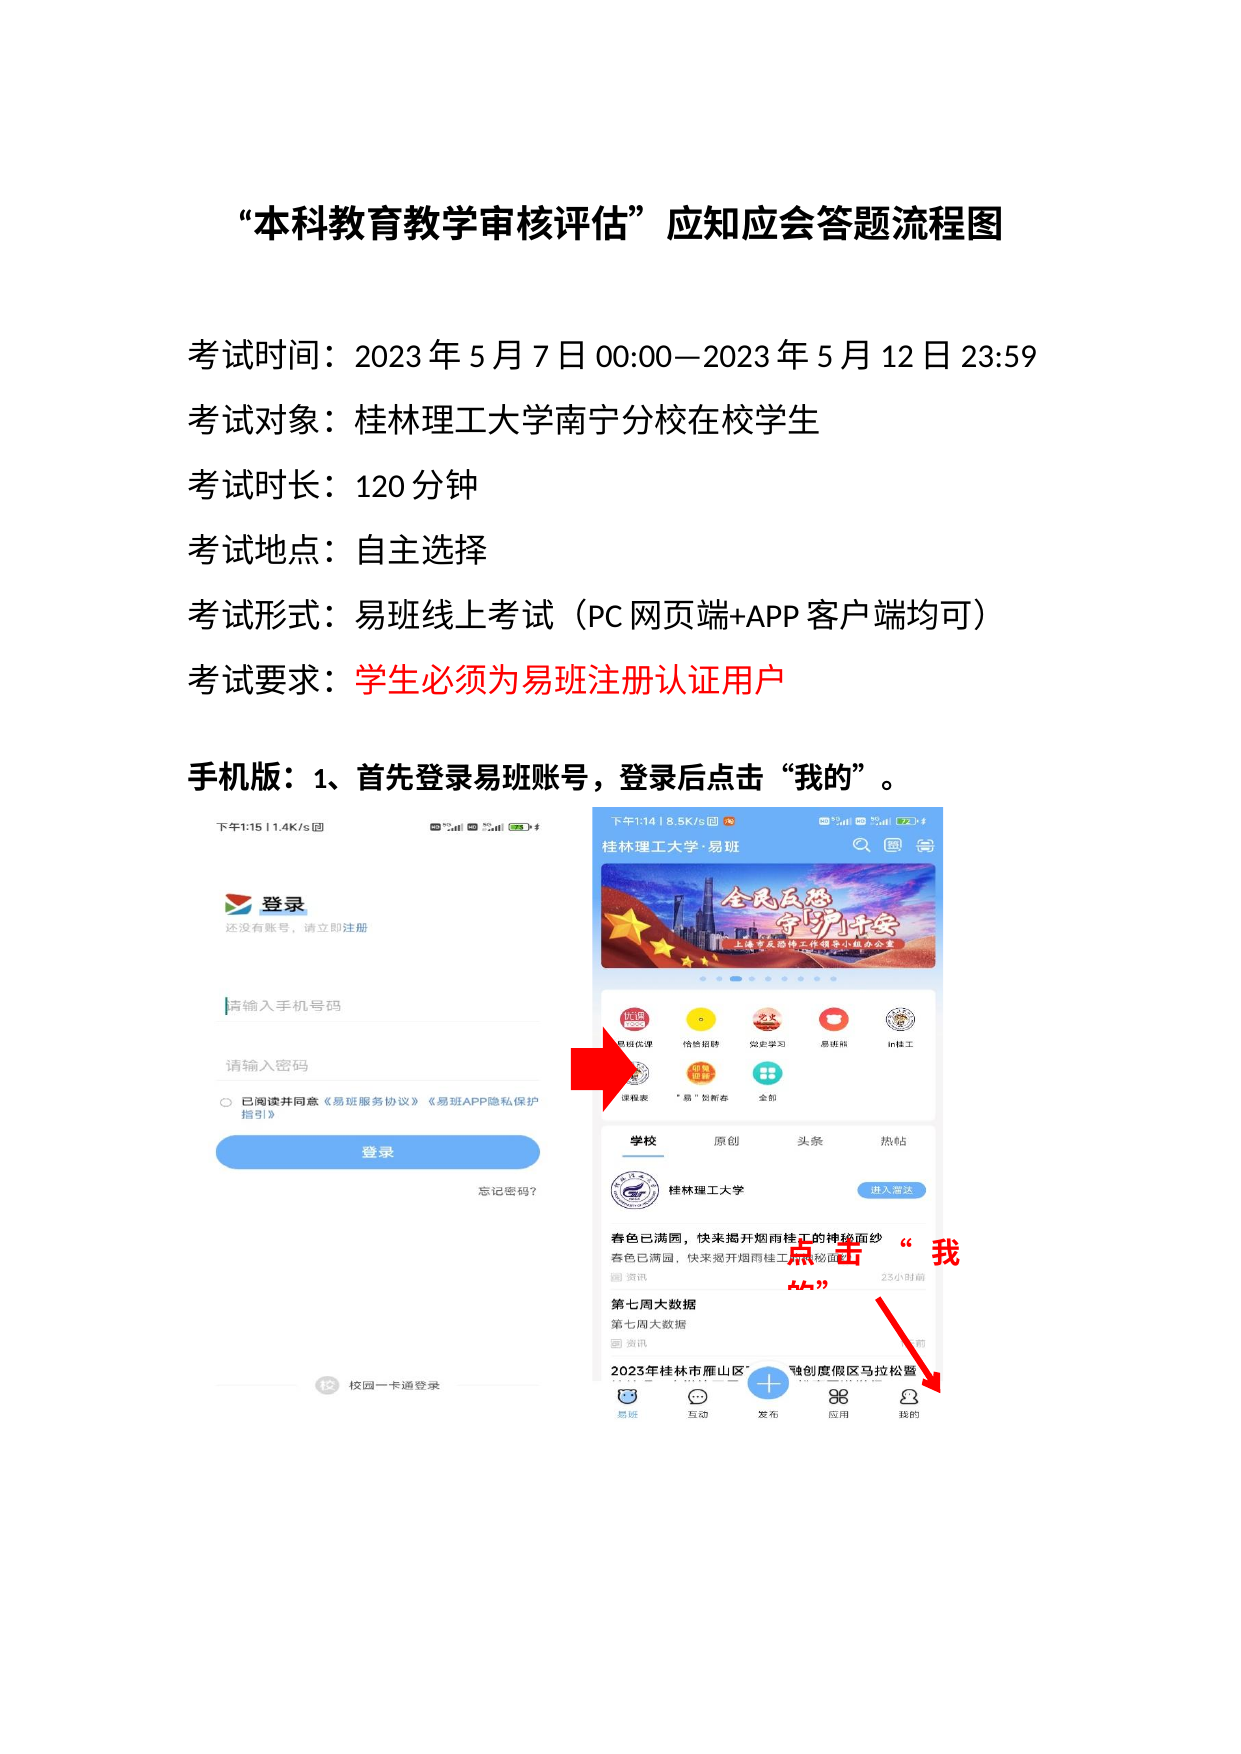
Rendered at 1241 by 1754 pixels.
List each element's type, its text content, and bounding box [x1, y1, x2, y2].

text 考试形式：易班线上考试（PC网页端+APP客户端均可） [187, 580, 1053, 645]
text 考试时间：2023年5月7日00:00—2023年5月12日23:59 [187, 320, 1053, 385]
text 考试时长：120分钟 [187, 450, 1053, 515]
text 考试地点：自主选择 [187, 515, 1053, 580]
picture [592, 807, 944, 1422]
picture [197, 813, 558, 1422]
subtitle “本科教育教学审核评估”应知应会答题流程图 [187, 189, 1053, 254]
text 手机版：1、首先登录易班账号，登录后点击“我的”。 [187, 743, 1053, 808]
text 考试对象：桂林理工大学南宁分校在校学生 [187, 385, 1053, 450]
text 考试要求：学生必须为易班注册认证用户 [187, 645, 1053, 710]
